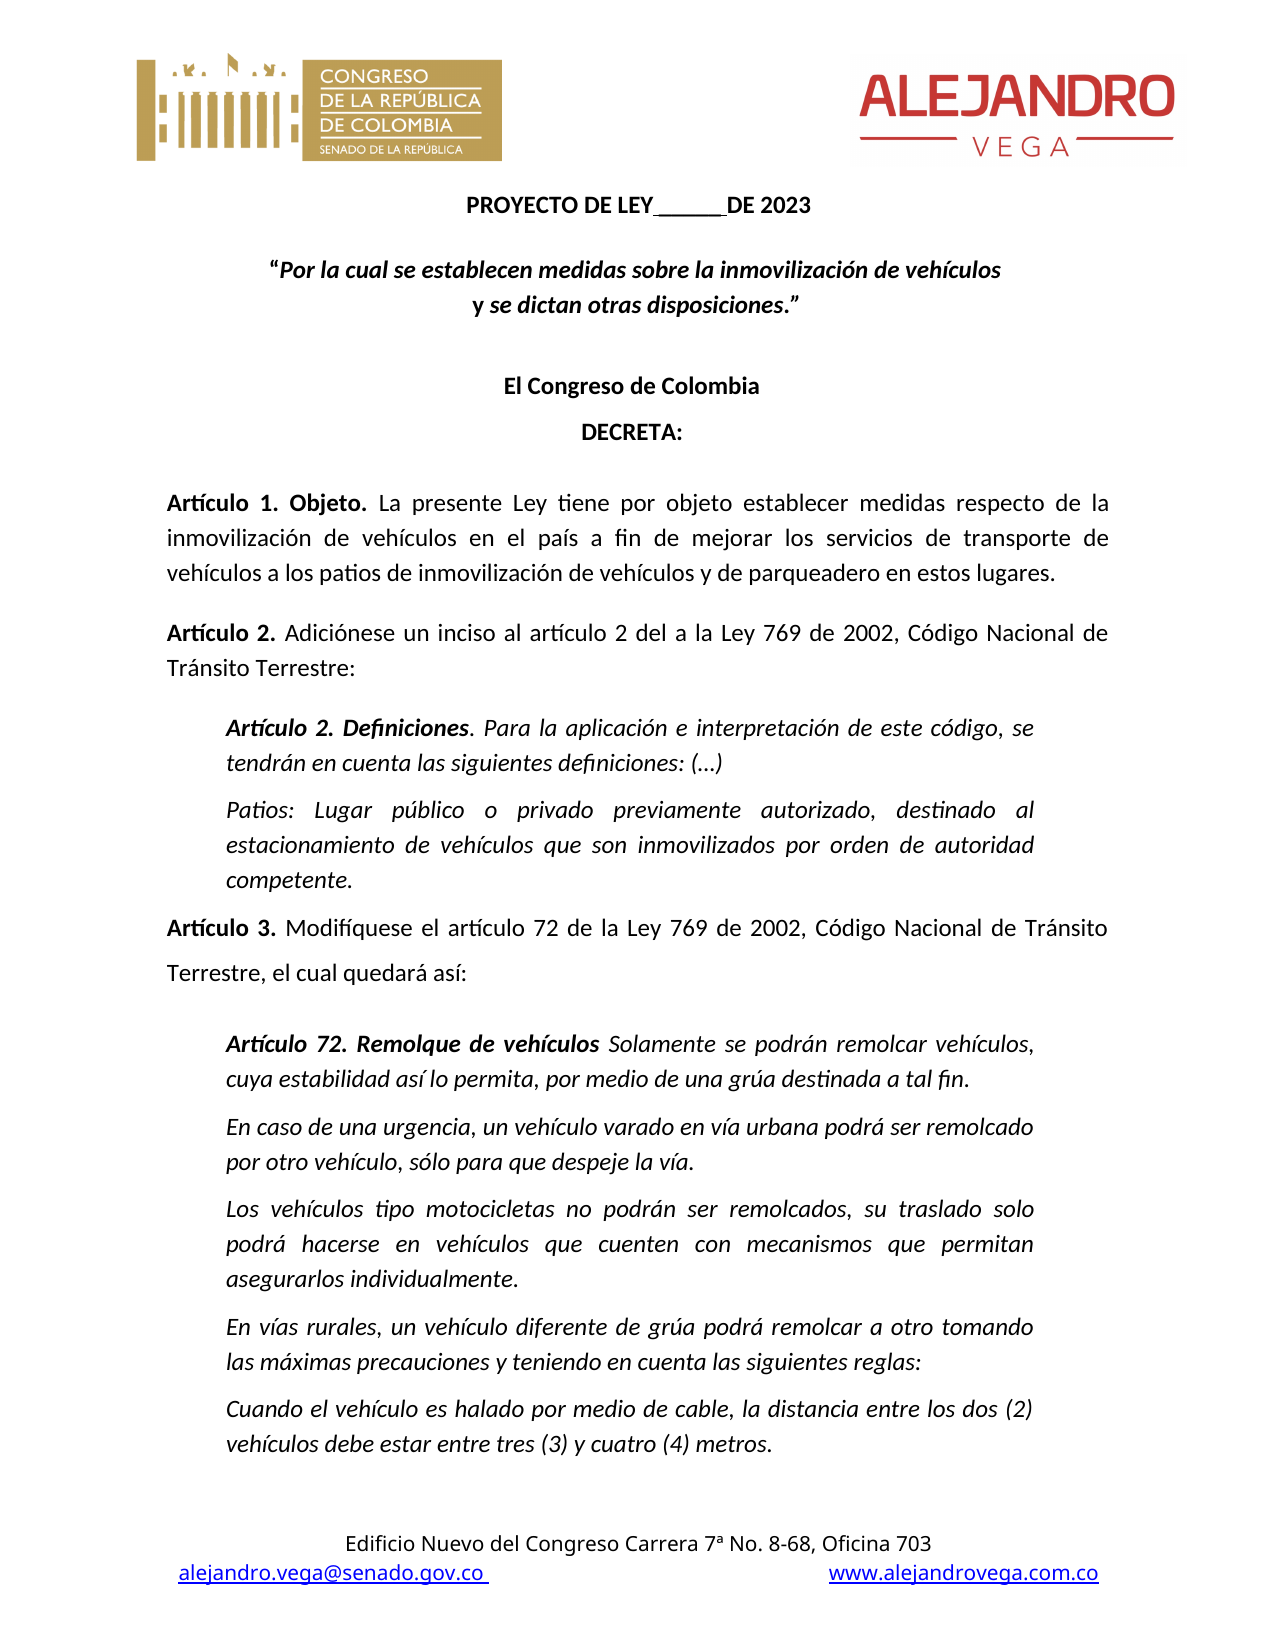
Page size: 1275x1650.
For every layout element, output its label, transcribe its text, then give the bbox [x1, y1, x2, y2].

text DECRETA: [167, 416, 1097, 446]
text Artículo 72. Remolque de vehículos Solamente se podrán remolcar vehículos, cuya estabilidad así lo permita, por medio de una grúa destinada a tal fin. [226, 1028, 1038, 1094]
text El Congreso de Colombia [167, 370, 1097, 401]
text Artículo 2. Adiciónese un inciso al artículo 2 del a la Ley 769 de 2002, Código Nacional de Tránsito Terrestre: [167, 617, 1110, 682]
text Artículo 2. Definiciones. Para la aplicación e interpretación de este código, se tendrán en cuenta las siguientes definiciones: (…) [226, 712, 1038, 777]
text Artículo 3. Modifíquese el artículo 72 de la Ley 769 de 2002, Código Nacional de Tránsito Terrestre, el cual quedará así: [167, 912, 1110, 988]
picture [134, 47, 504, 162]
text En vías rurales, un vehículo diferente de grúa podrá remolcar a otro tomando las máximas precauciones y teniendo en cuenta las siguientes reglas: [226, 1311, 1038, 1376]
text Patios: Lugar público o privado previamente autorizado, destinado al estacionamiento de vehículos que son inmovilizados por orden de autoridad competente. [226, 794, 1038, 895]
subtitle PROYECTO DE LEY _____ DE 2023 [167, 189, 1110, 219]
text Los vehículos tipo motocicletas no podrán ser remolcados, su traslado solo podrá hacerse en vehículos que cuenten con mecanismos que permitan asegurarlos individualmente. [226, 1193, 1038, 1294]
text En caso de una urgencia, un vehículo varado en vía urbana podrá ser remolcado por otro vehículo, sólo para que despeje la vía. [226, 1111, 1038, 1176]
picture [849, 54, 1188, 167]
text “Por la cual se establecen medidas sobre la inmovilización de vehículos y se dictan otras disposiciones.” [167, 254, 1109, 320]
text Cuando el vehículo es halado por medio de cable, la distancia entre los dos (2) vehículos debe estar entre tres (3) y cuatro (4) metros. [226, 1393, 1038, 1459]
text Artículo 1. Objeto. La presente Ley tiene por objeto establecer medidas respecto de la inmovilización de vehículos en el país a fin de mejorar los servicios de transporte de vehículos a los patios de inmovilización de vehículos y de parqueadero en estos lugares. [167, 487, 1110, 587]
